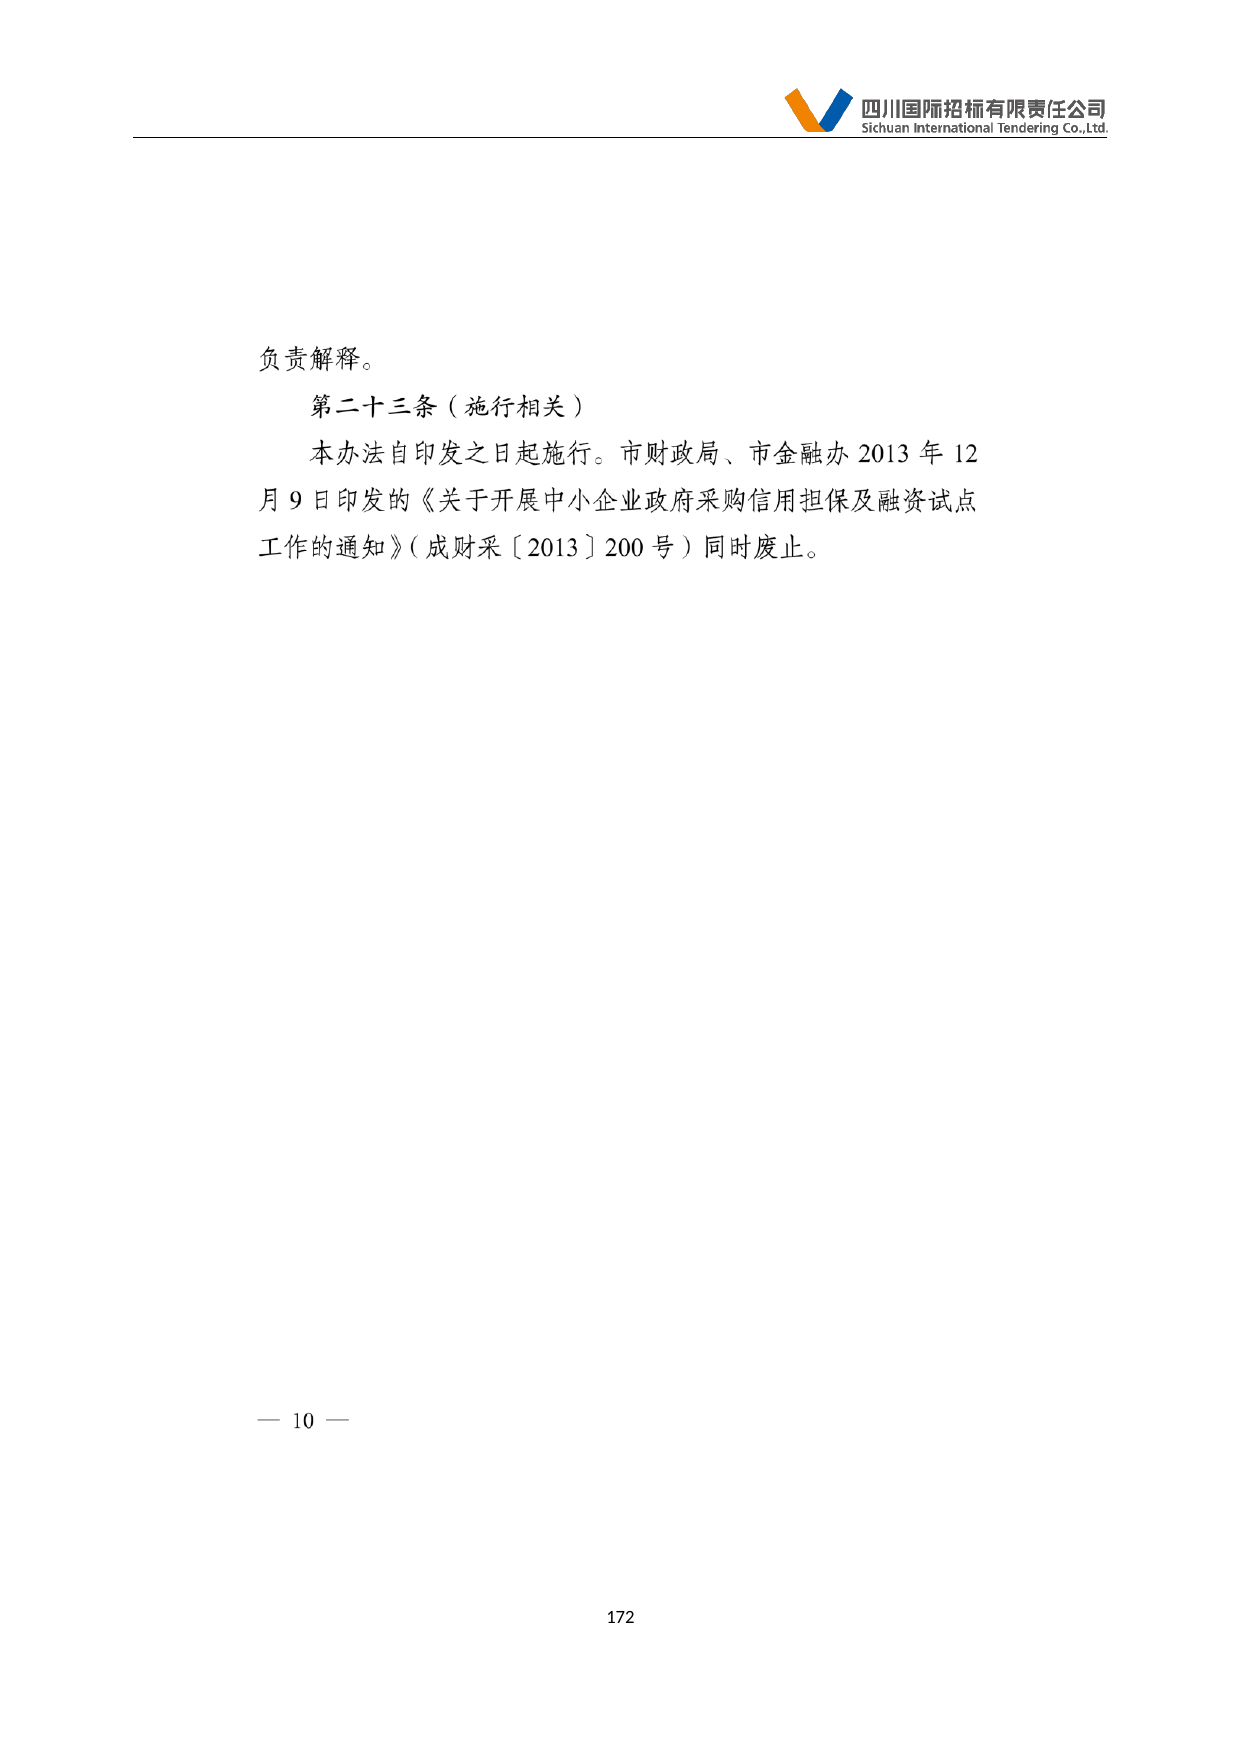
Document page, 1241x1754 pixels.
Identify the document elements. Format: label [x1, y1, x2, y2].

picture [784, 88, 1108, 135]
picture [132, 166, 1101, 1536]
